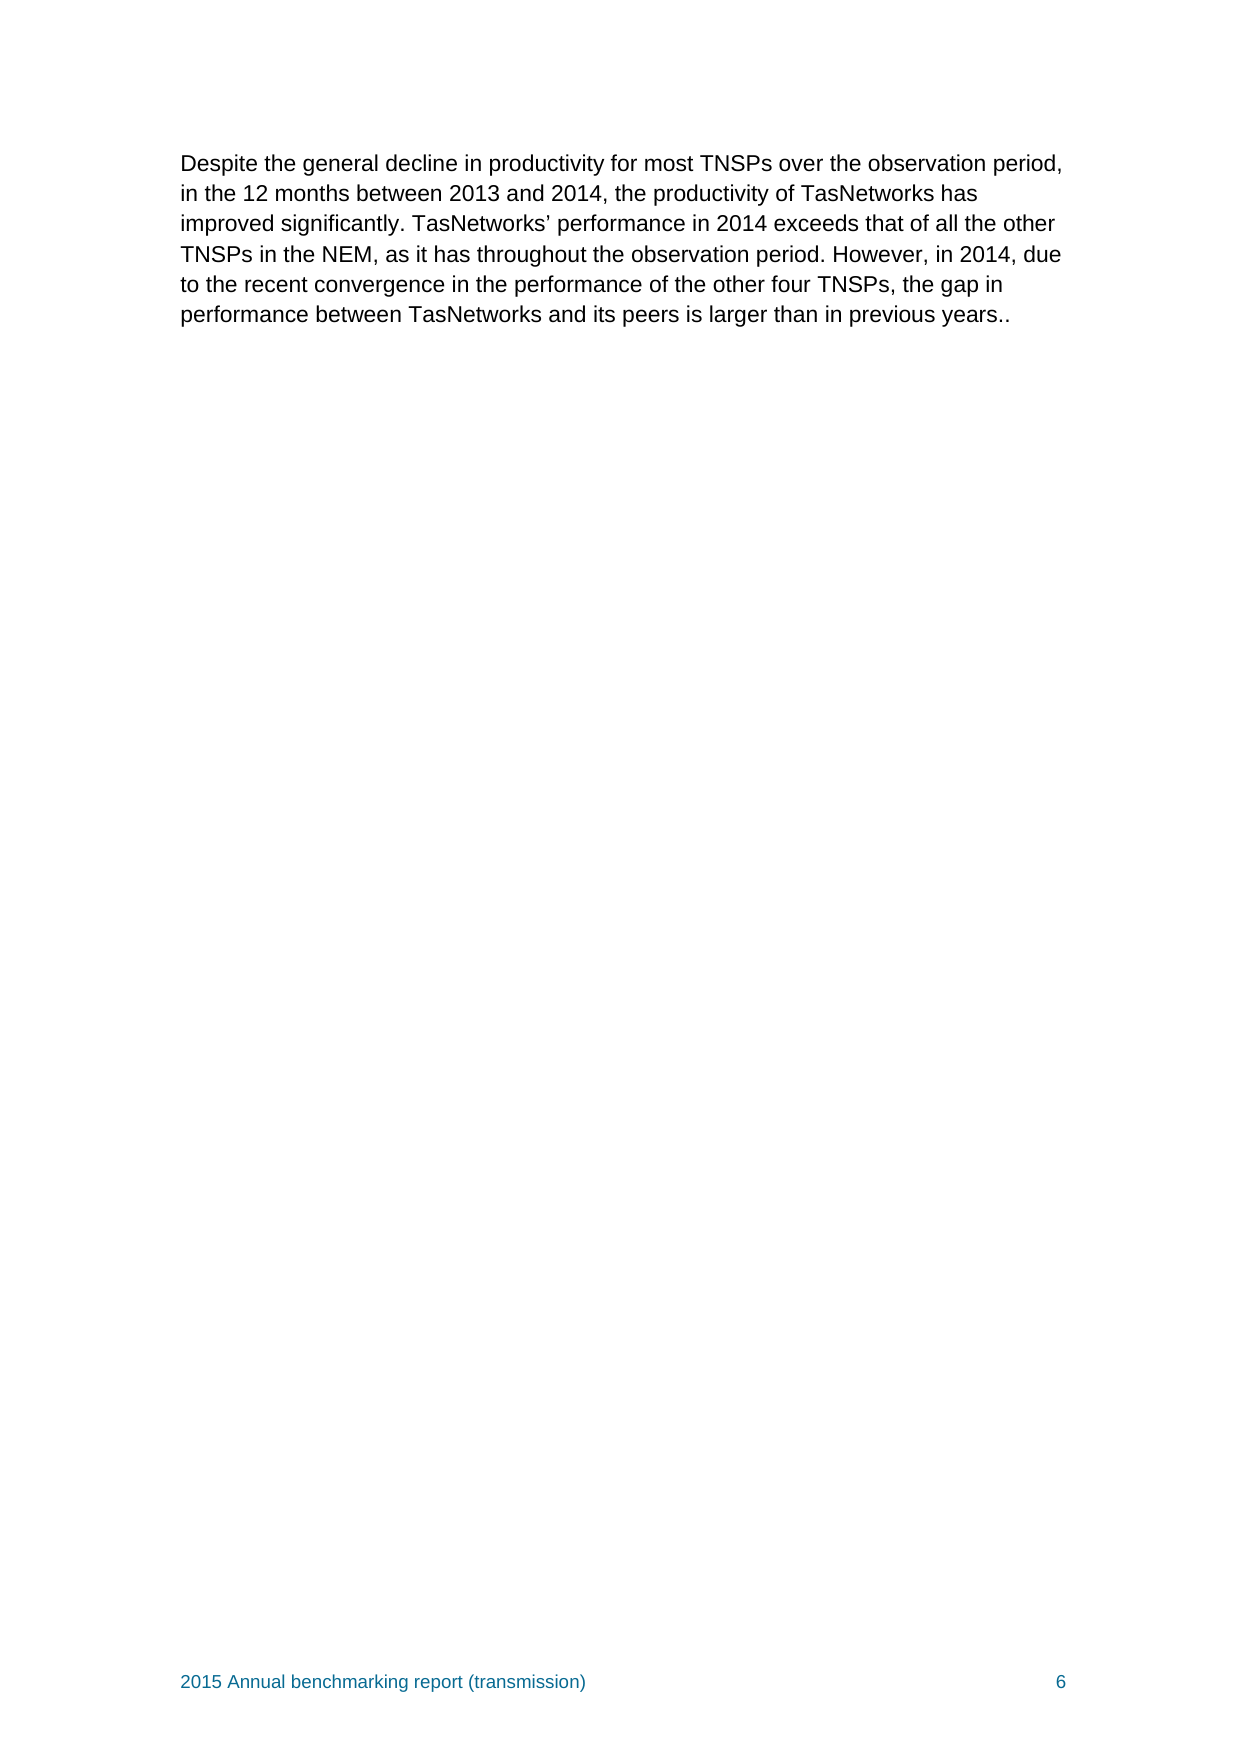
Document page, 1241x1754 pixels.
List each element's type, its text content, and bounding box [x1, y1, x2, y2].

picture [240, 1678, 244, 1688]
picture [388, 1678, 392, 1688]
picture [312, 1678, 316, 1688]
text Despite the general decline in productivity for most TNSPs over the observation period, in the 12 months between 2013 and 2014, the productivity of TasNetworks has improved significantly. TasNetworks’ performance in 2014 exceeds that of all the other TNSPs in the NEM, as it has throughout the observation period. However, in 2014, due to the recent convergence in the performance of the other four TNSPs, the gap in performance between TasNetworks and its peers is larger than in previous years.. [180, 150, 1063, 327]
